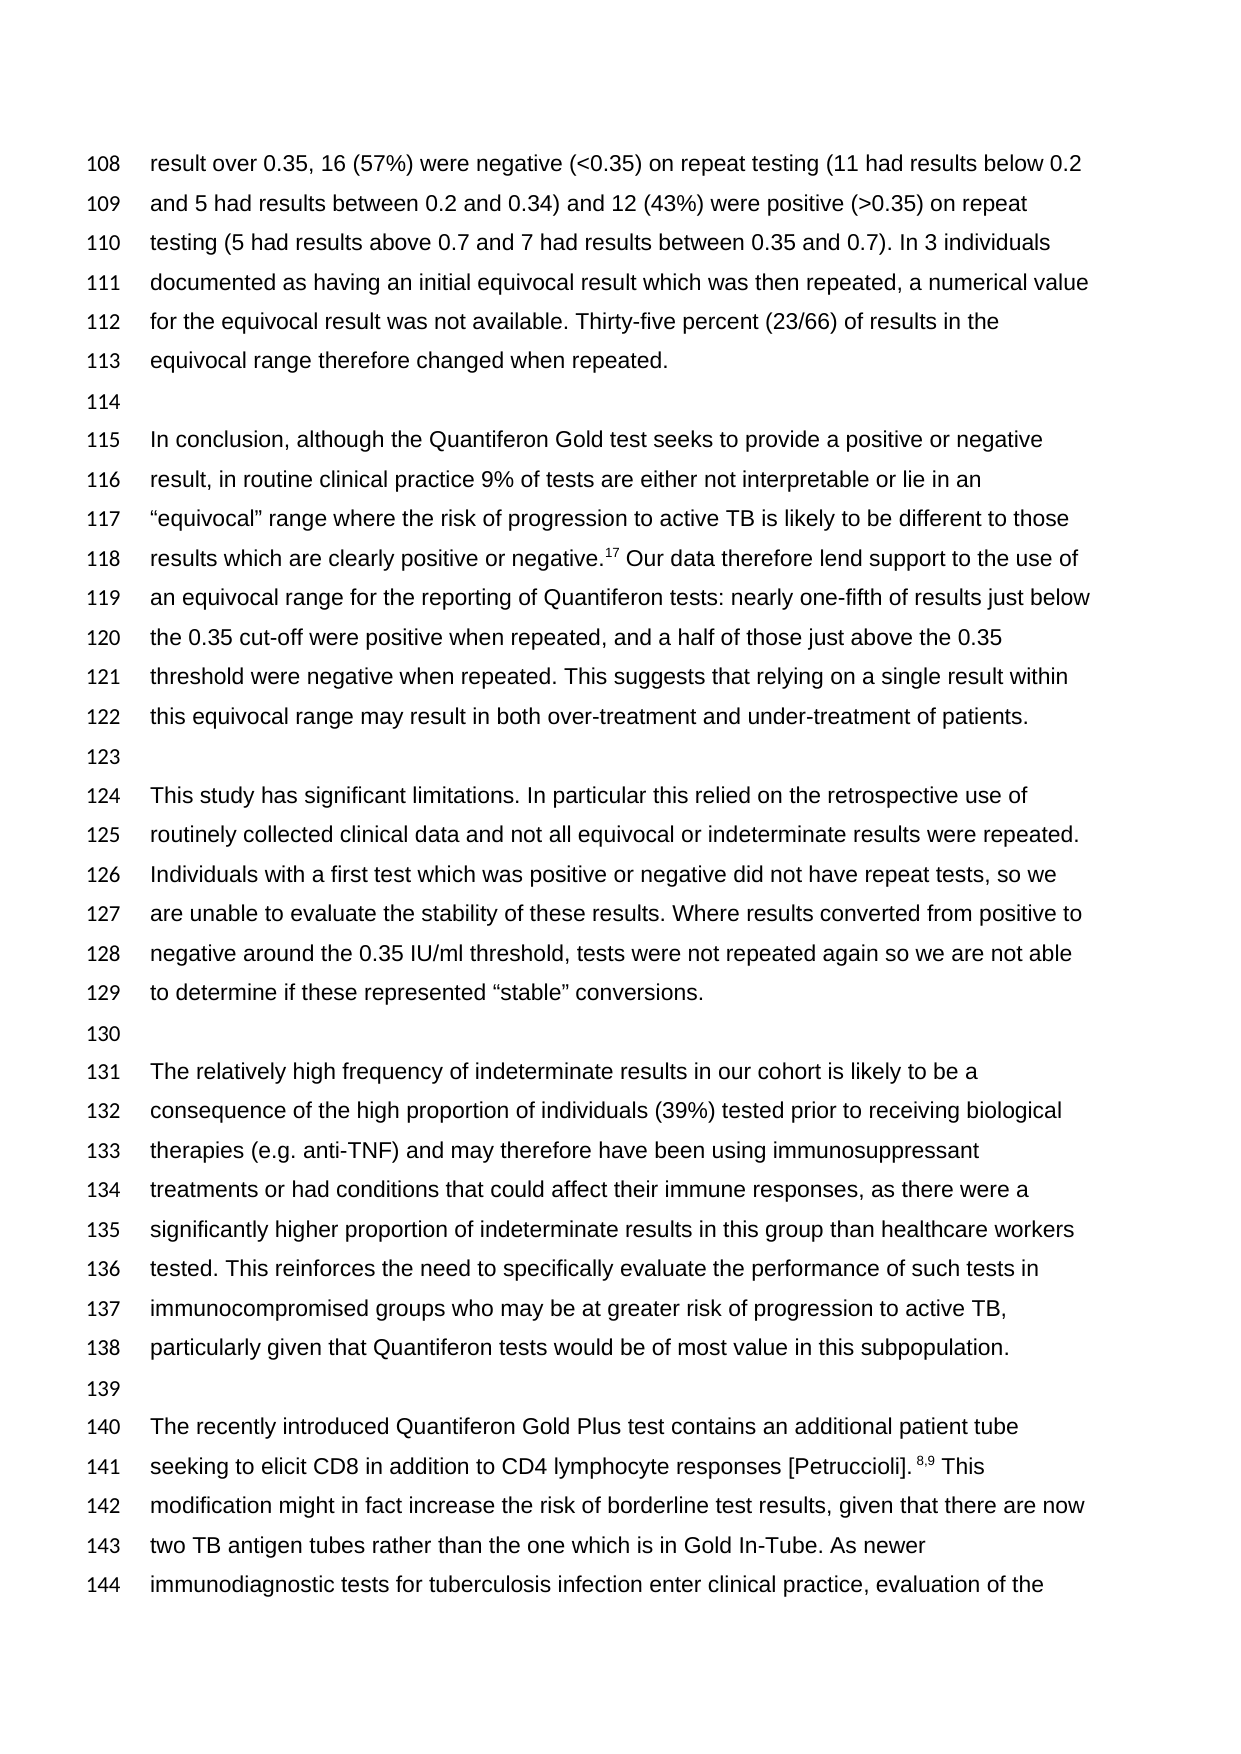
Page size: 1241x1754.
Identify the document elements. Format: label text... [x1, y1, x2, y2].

text In conclusion, although the Quantiferon Gold test seeks to provide a positive or negative result, in routine clinical practice 9% of tests are either not interpretable or lie in an “equivocal” range where the risk of progression to active TB is likely to be different to those results which are clearly positive or negative.17 Our data therefore lend support to the use of an equivocal range for the reporting of Quantiferon tests: nearly one-fifth of results just below the 0.35 cut-off were positive when repeated, and a half of those just above the 0.35 threshold were negative when repeated. This suggests that relying on a single result within this equivocal range may result in both over-treatment and under-treatment of patients. [150, 426, 1090, 729]
text This study has significant limitations. In particular this relied on the retrospective use of routinely collected clinical data and not all equivocal or indeterminate results were repeated. Individuals with a first test which was positive or negative did not have repeat tests, so we are unable to evaluate the stability of these results. Where results converted from positive to negative around the 0.35 IU/ml threshold, tests were not repeated again so we are not able to determine if these represented “stable” conversions. [150, 782, 1090, 1005]
text The relatively high frequency of indeterminate results in our cohort is likely to be a consequence of the high proportion of individuals (39%) tested prior to receiving biological therapies (e.g. anti-TNF) and may therefore have been using immunosuppressant treatments or had conditions that could affect their immune responses, as there were a significantly higher proportion of indeterminate results in this group than healthcare workers tested. This reinforces the need to specifically evaluate the performance of such tests in immunocompromised groups who may be at greater risk of progression to active TB, particularly given that Quantiferon tests would be of most value in this subpopulation. [150, 1058, 1090, 1361]
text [150, 1413, 1090, 1598]
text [150, 150, 1090, 374]
